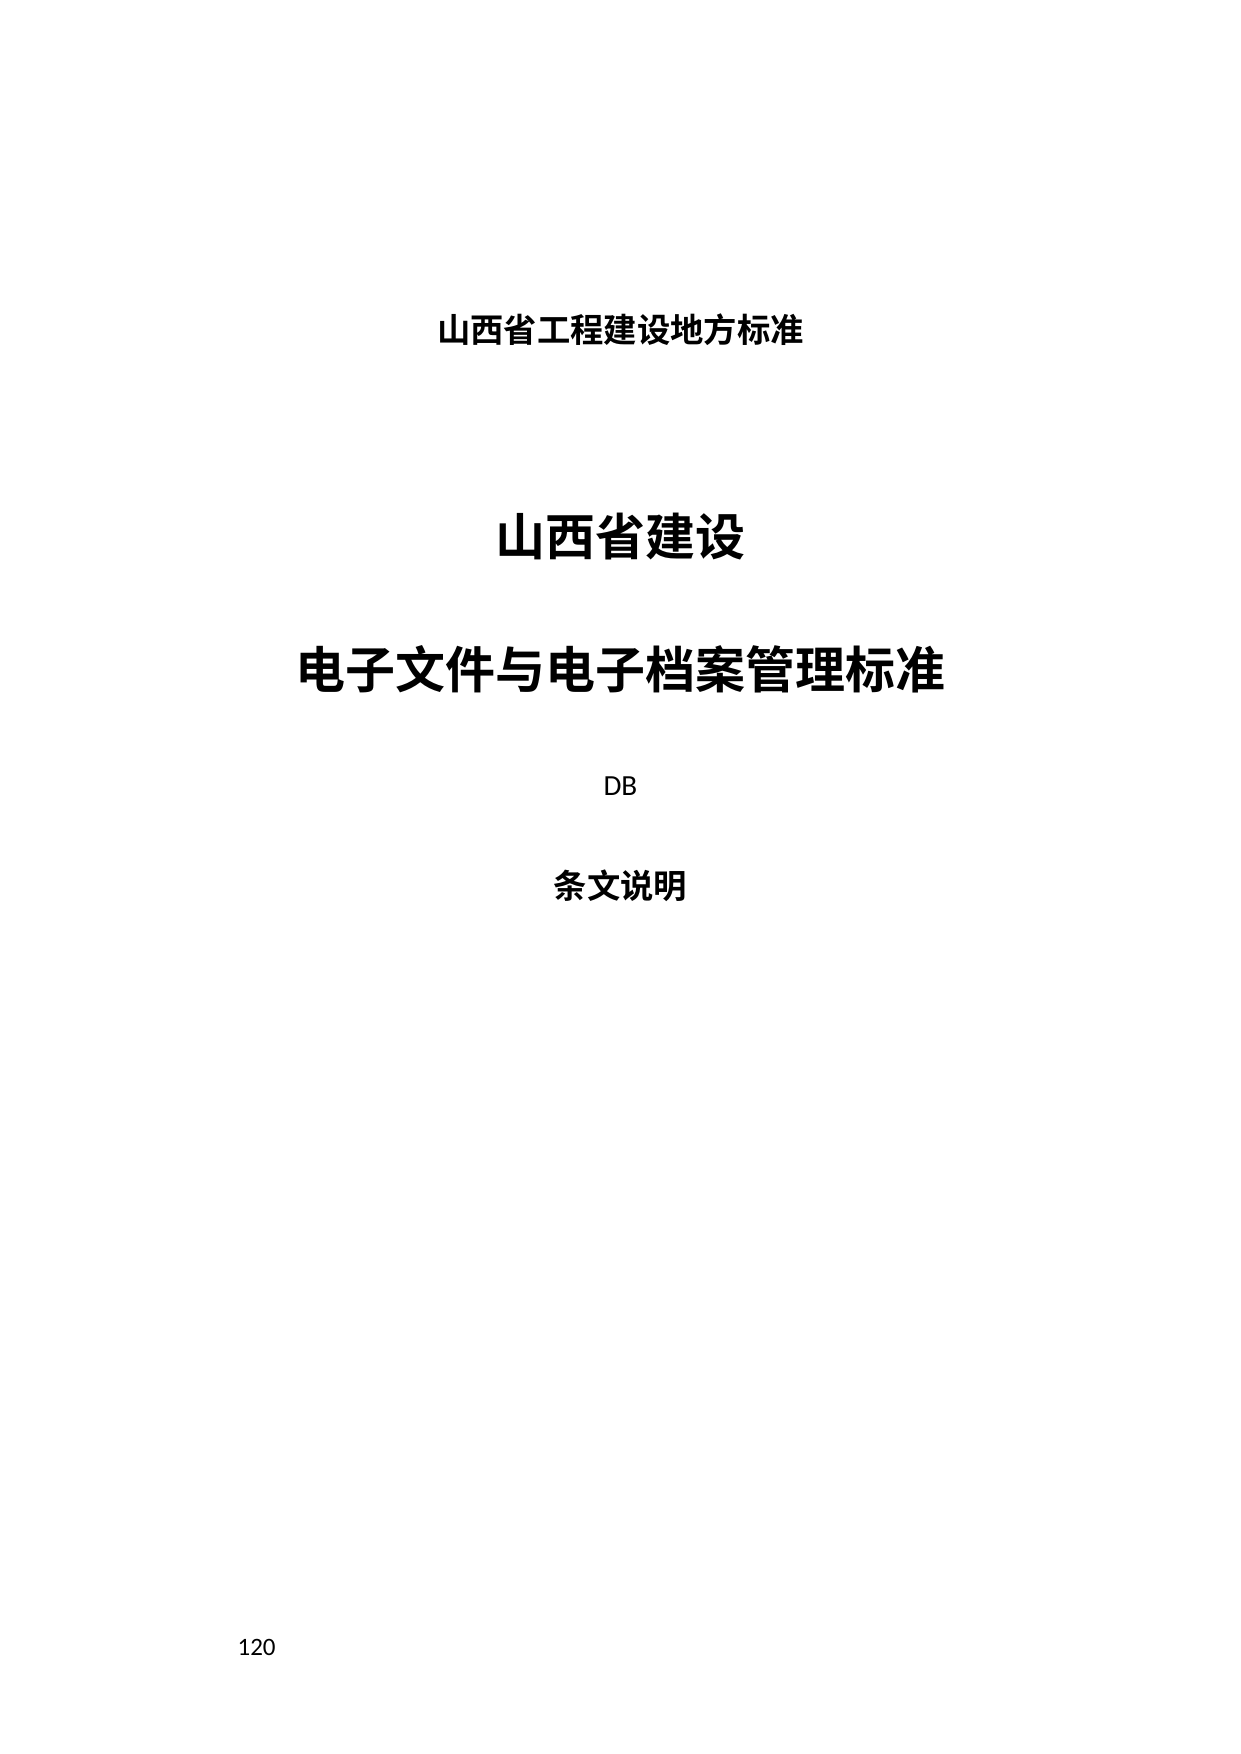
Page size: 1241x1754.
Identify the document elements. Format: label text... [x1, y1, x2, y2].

subtitle 电子文件与电子档案管理标准 [187, 618, 1053, 716]
subtitle 山西省建设 [187, 485, 1053, 582]
subtitle 条文说明 [187, 852, 1053, 917]
text 山西省工程建设地方标准 [187, 295, 1053, 360]
text DB [187, 752, 1053, 817]
